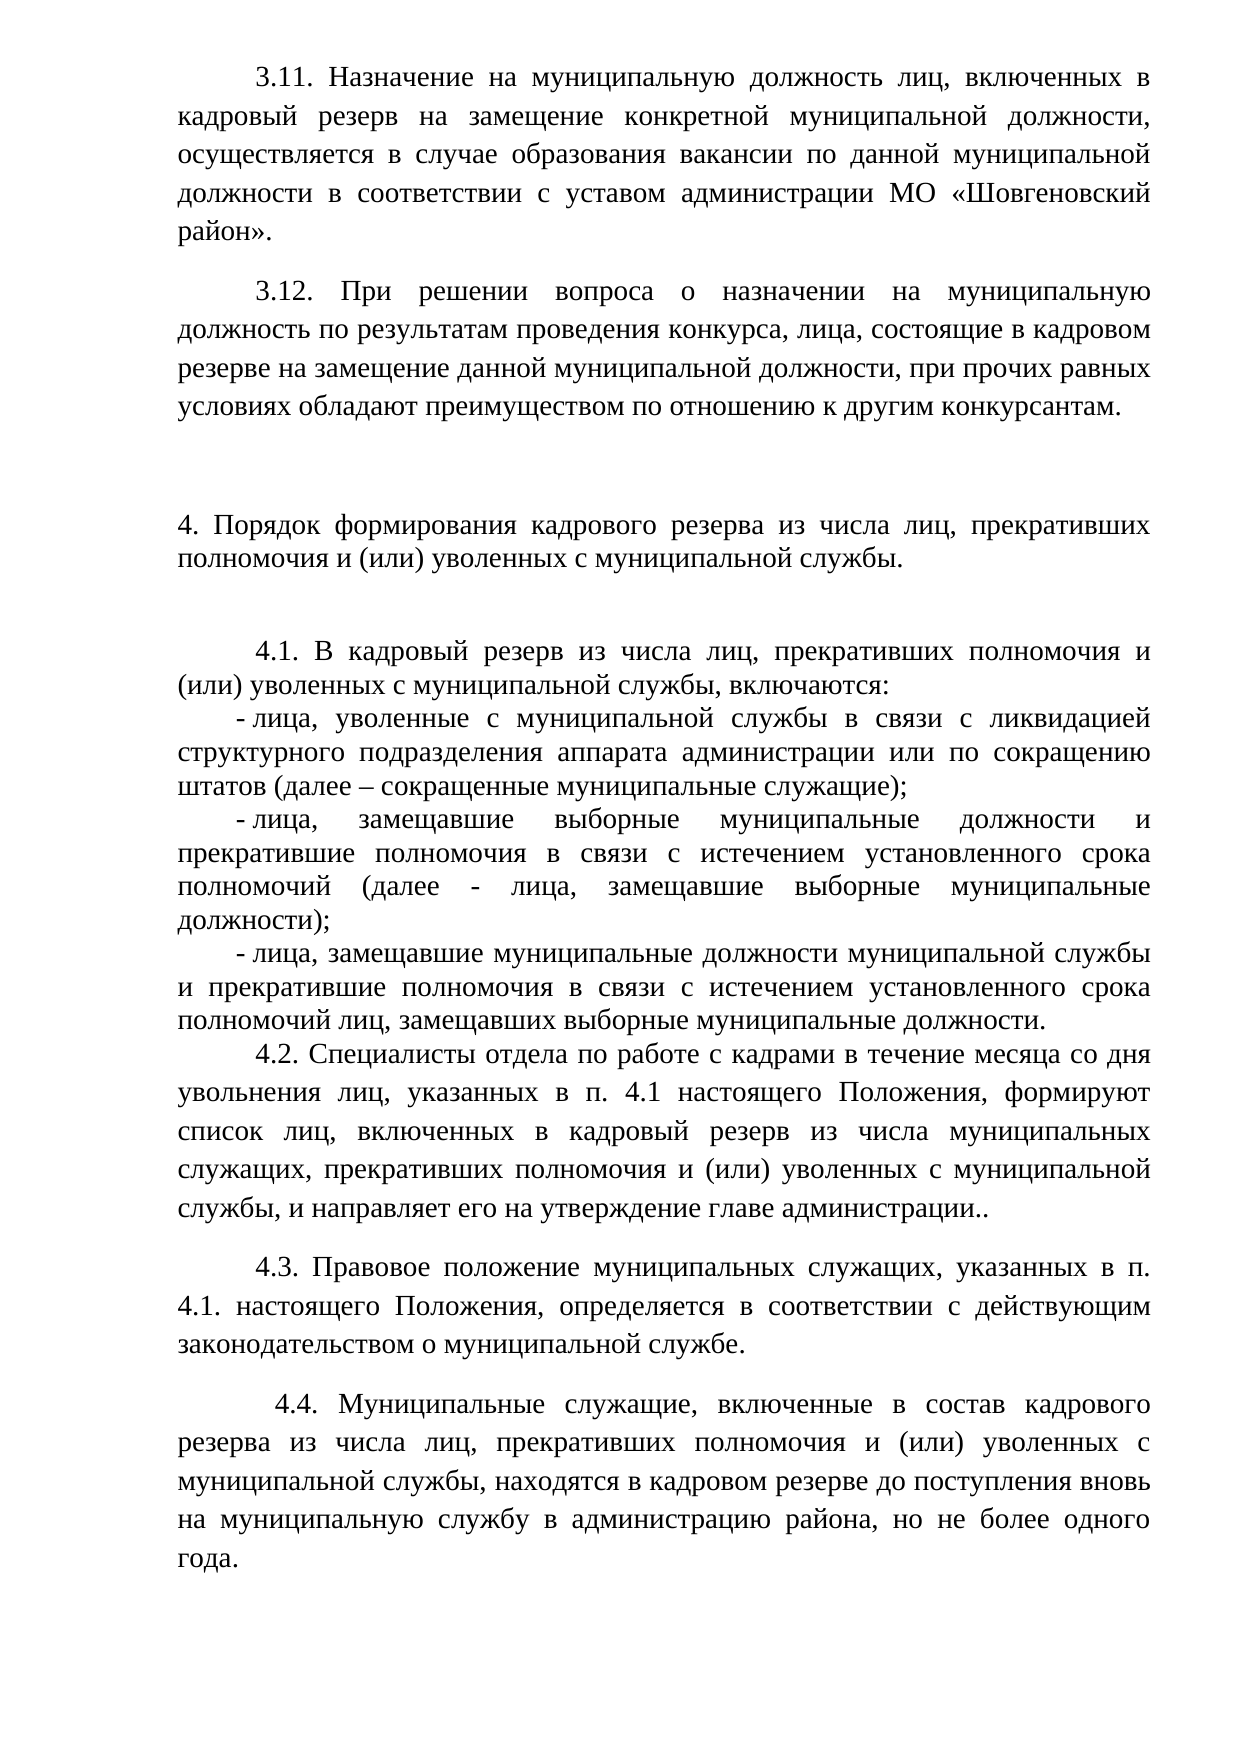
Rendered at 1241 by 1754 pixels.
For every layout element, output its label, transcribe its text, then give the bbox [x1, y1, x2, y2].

text 4.3. Правовое положение муниципальных служащих, указанных в п. 4.1. настоящего Положения, определяется в соответствии с действующим законодательством о муниципальной службе. [177, 1249, 1152, 1360]
list лица, замещавшие муниципальные должности муниципальной службы и прекратившие полномочия в связи с истечением установленного срока полномочий лиц, замещавших выборные муниципальные должности. [177, 935, 1152, 1036]
list лица, замещавшие выборные муниципальные должности и прекратившие полномочия в связи с истечением установленного срока полномочий (далее - лица, замещавшие выборные муниципальные должности); [177, 801, 1152, 935]
text 3.12. При решении вопроса о назначении на муниципальную должность по результатам проведения конкурса, лица, состоящие в кадровом резерве на замещение данной муниципальной должности, при прочих равных условиях обладают преимуществом по отношению к другим конкурсантам. [177, 273, 1152, 422]
list лица, уволенные с муниципальной службы в связи с ликвидацией структурного подразделения аппарата администрации или по сокращению штатов (далее – сокращенные муниципальные служащие); [177, 701, 1152, 801]
text 3.11. Назначение на муниципальную должность лиц, включенных в кадровый резерв на замещение конкретной муниципальной должности, осуществляется в случае образования вакансии по данной муниципальной должности в соответствии с уставом администрации МО «Шовгеновский район». [177, 59, 1152, 247]
text 4.2. Специалисты отдела по работе с кадрами в течение месяца со дня увольнения лиц, указанных в п. 4.1 настоящего Положения, формируют список лиц, включенных в кадровый резерв из числа муниципальных служащих, прекративших полномочия и (или) уволенных с муниципальной службы, и направляет его на утверждение главе администрации.. [177, 1036, 1152, 1224]
text 4. Порядок формирования кадрового резерва из числа лиц, прекративших полномочия и (или) уволенных с муниципальной службы. [177, 507, 1152, 574]
text 4.1. В кадровый резерв из числа лиц, прекративших полномочия и (или) уволенных с муниципальной службы, включаются: [177, 633, 1152, 701]
text 4.4. Муниципальные служащие, включенные в состав кадрового резерва из числа лиц, прекративших полномочия и (или) уволенных с муниципальной службы, находятся в кадровом резерве до поступления вновь на муниципальную службу в администрацию района, но не более одного года. [177, 1386, 1152, 1574]
